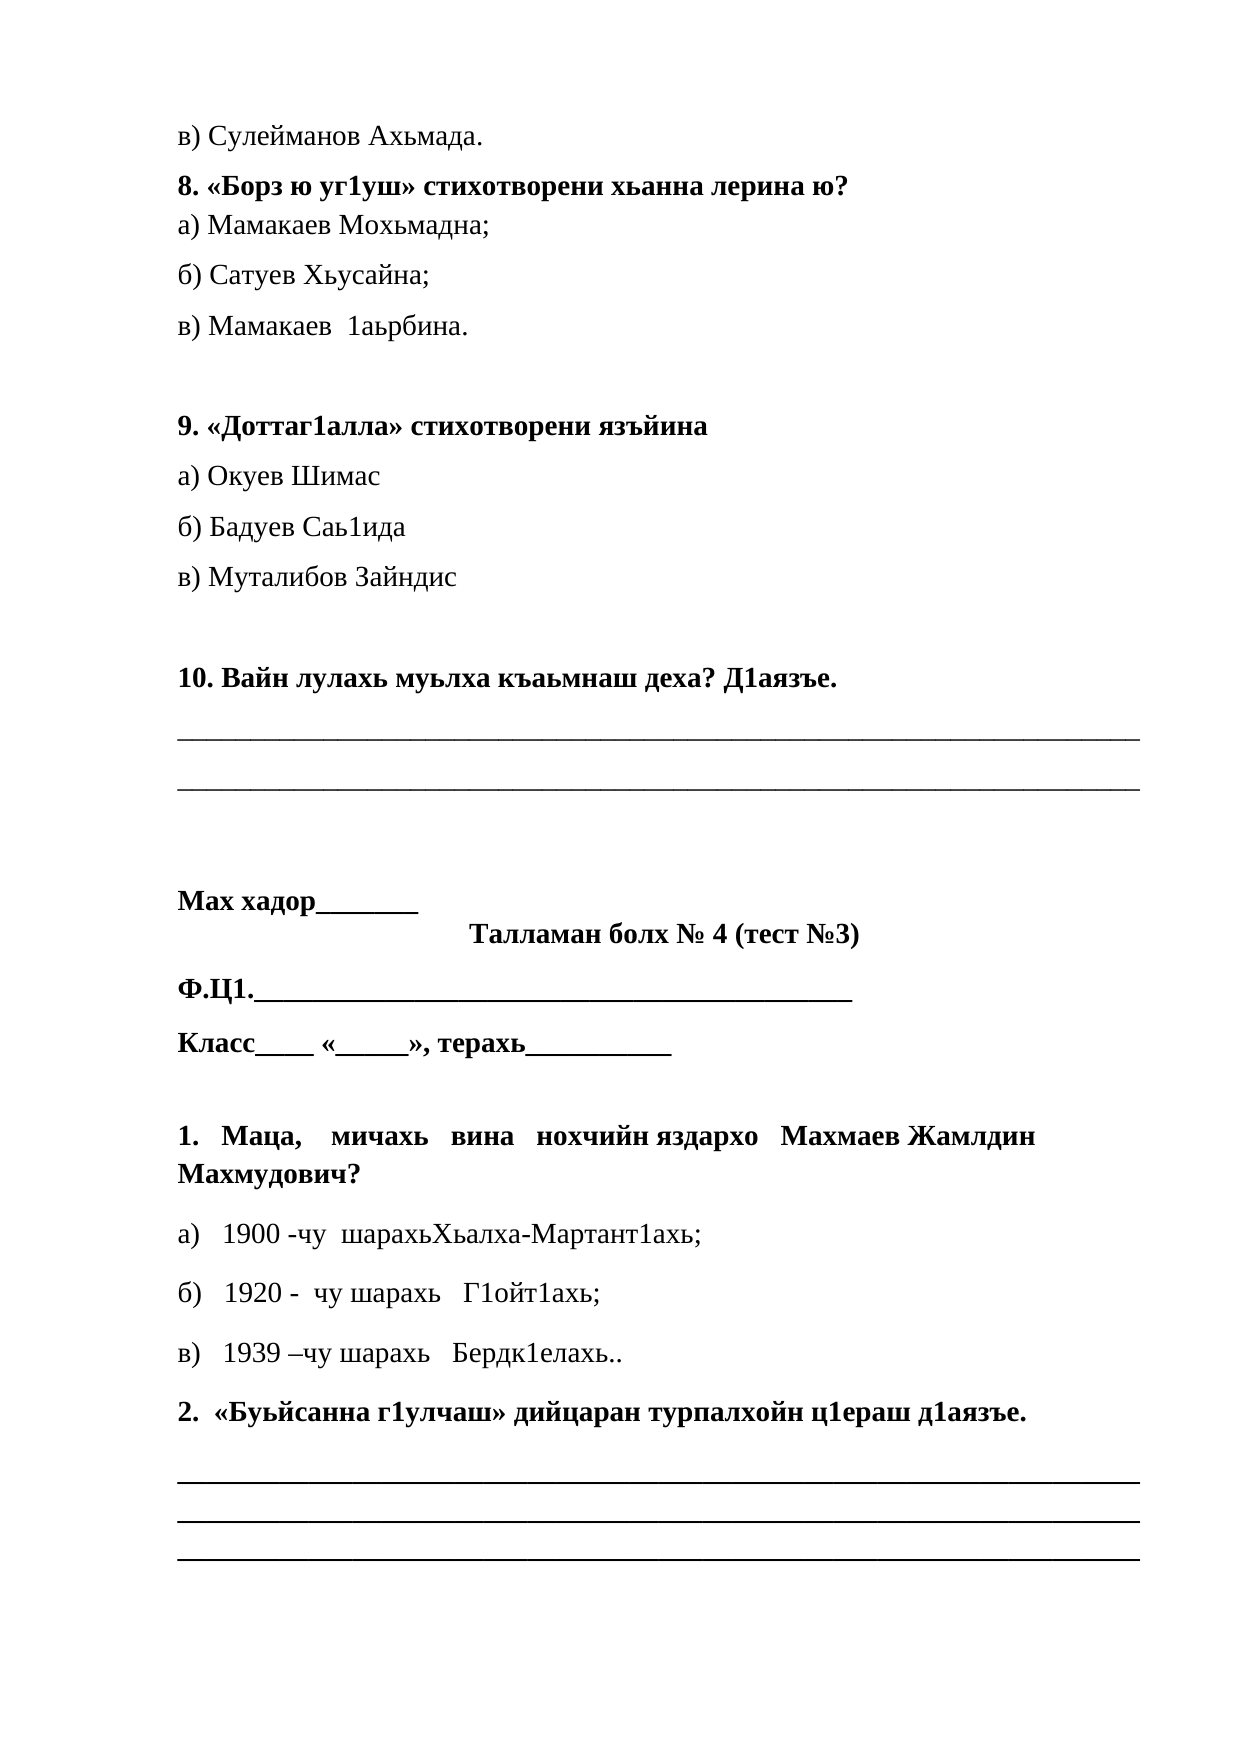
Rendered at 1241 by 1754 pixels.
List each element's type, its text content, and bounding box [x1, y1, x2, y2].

text б) 1920 - чу шарахь Г1ойт1ахь; [177, 1275, 1152, 1309]
text 10. Вайн лулахь муьлха къаьмнаш деха? Д1аязъе. [177, 660, 1152, 693]
text в) 1939 –чу шарахь Бердк1елахь.. [177, 1335, 1152, 1368]
text в) Сулейманов Ахьмада. [177, 118, 1152, 152]
text Ф.Ц1._________________________________________ [177, 971, 1152, 1004]
text а) Окуев Шимас [177, 458, 1152, 492]
text в) Муталибов Зайндис [177, 559, 1152, 593]
text 1. Маца, мичахь вина нохчийн яздархо Махмаев Жамлдин Махмудович? [177, 1079, 1152, 1190]
text ______________________________________________________________________________________________________________________________________________________________________________________________________ [177, 1453, 1152, 1564]
text Мах хадор_______ [177, 883, 1152, 916]
text б) Сатуев Хьусайна; [177, 257, 1152, 291]
text Класс____ «_____», терахь__________ [177, 1025, 1152, 1059]
text 2. «Буьйсанна г1улчаш» дийцаран турпалхойн ц1ераш д1аязъе. [177, 1394, 1152, 1428]
text 8. «Борз ю уг1уш» стихотворени хьанна лерина ю? [177, 168, 1152, 202]
text 9. «Доттаг1алла» стихотворени язъйина [177, 408, 1152, 442]
text а) 1900 -чу шарахьХьалха-Мартант1ахь; [177, 1216, 1152, 1249]
text а) Мамакаев Мохьмадна; [177, 207, 1152, 241]
text Талламан болх № 4 (тест №3) [177, 916, 1152, 950]
text б) Бадуев Саь1ида [177, 509, 1152, 542]
text в) Мамакаев 1аьрбина. [177, 308, 1152, 341]
text ____________________________________________________________________________________________________________________________________ [177, 710, 1152, 794]
